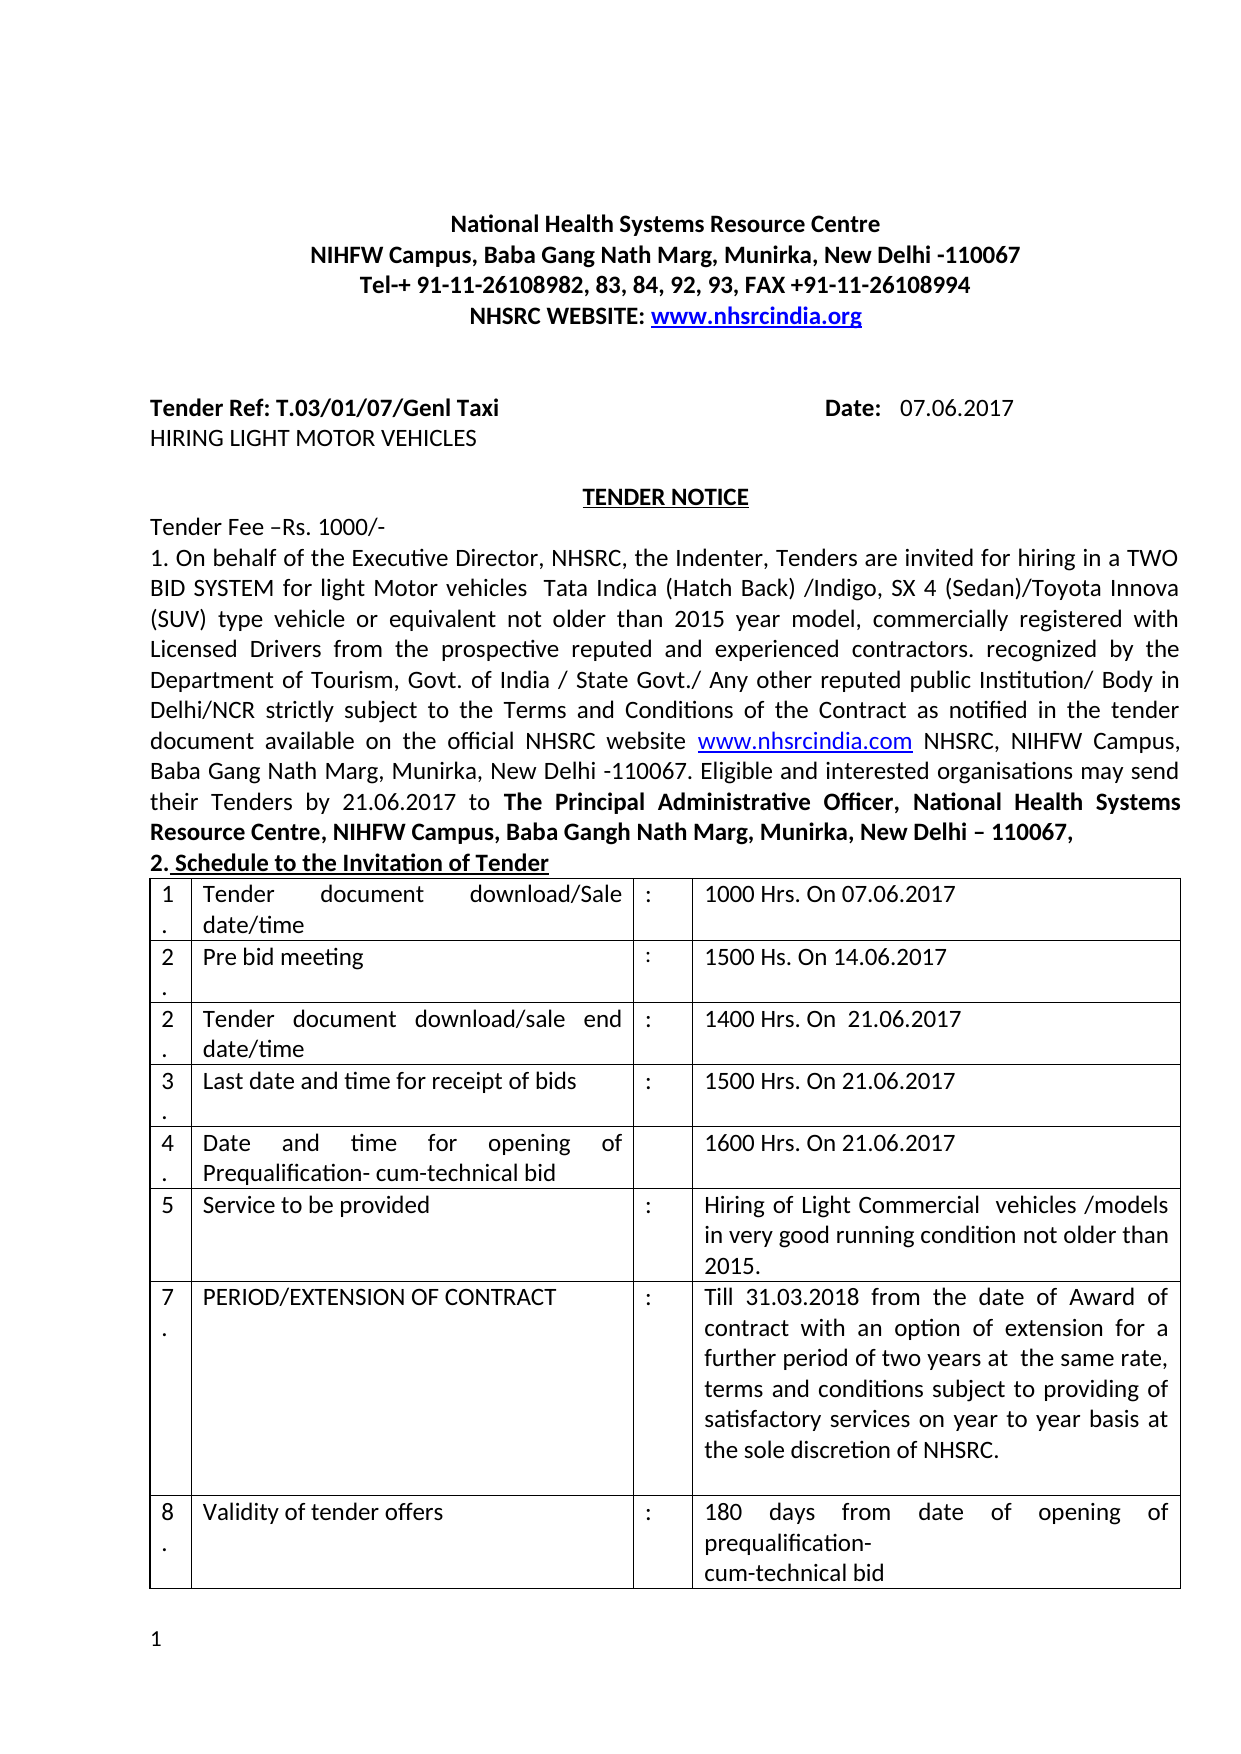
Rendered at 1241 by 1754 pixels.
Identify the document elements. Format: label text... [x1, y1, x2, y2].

table_cell 1400 Hrs. On 21.06.2017 [693, 1003, 1180, 1064]
text TENDER NOTICE [150, 481, 1181, 511]
table_cell : [634, 1189, 692, 1281]
table_cell 180 days from date of opening of prequalification- cum-technical bid [693, 1496, 1180, 1588]
table_cell 2. [151, 941, 191, 1002]
table_cell Pre bid meeting [192, 941, 633, 1002]
table_cell : [634, 1282, 692, 1495]
table_cell : [634, 941, 692, 1002]
text National Health Systems Resource Centre [150, 208, 1181, 239]
text Tender Ref: T.03/01/07/Genl Taxi Date: 07.06.2017 [150, 392, 1181, 422]
table_cell 1500 Hs. On 14.06.2017 [693, 941, 1180, 1002]
text Tender Fee –Rs. 1000/- [150, 511, 1181, 542]
table_cell [634, 1127, 692, 1188]
table_cell Date and time for opening of Prequalification- cum-technical bid [192, 1127, 633, 1188]
text NIHFW Campus, Baba Gang Nath Marg, Munirka, New Delhi -110067 [150, 239, 1181, 269]
table_cell : [634, 1003, 692, 1064]
table_cell 7. [151, 1282, 191, 1495]
table_cell : [634, 1065, 692, 1126]
table_cell Service to be provided [192, 1189, 633, 1281]
table_cell : [634, 1496, 692, 1588]
text NHSRC WEBSITE: www.nhsrcindia.org [150, 300, 1181, 331]
table_cell 4. [151, 1127, 191, 1188]
table_cell Hiring of Light Commercial vehicles /models in very good running condition not older than 2015. [693, 1189, 1180, 1281]
table_cell 8. [151, 1496, 191, 1588]
table_cell 1500 Hrs. On 21.06.2017 [693, 1065, 1180, 1126]
table_cell Validity of tender offers [192, 1496, 633, 1588]
table_header 1000 Hrs. On 07.06.2017 [693, 879, 1180, 939]
table_cell 3. [151, 1065, 191, 1126]
table_cell 2. [151, 1003, 191, 1064]
table_header Tender document download/Sale date/time [192, 879, 633, 939]
table_cell 5 [151, 1189, 191, 1281]
table_header : [634, 879, 692, 939]
text 2. Schedule to the Invitation of Tender [150, 847, 1181, 877]
table_cell 1600 Hrs. On 21.06.2017 [693, 1127, 1180, 1188]
table_cell Tender document download/sale end date/time [192, 1003, 633, 1064]
table_header 1. [151, 879, 191, 939]
table_cell Last date and time for receipt of bids [192, 1065, 633, 1126]
table_cell PERIOD/EXTENSION OF CONTRACT [192, 1282, 633, 1495]
table_cell Till 31.03.2018 from the date of Award of contract with an option of extension for a further period of two years at the same rate, terms and conditions subject to providing of satisfactory services on year to year basis at the sole discretion of NHSRC. [693, 1282, 1180, 1495]
text HIRING LIGHT MOTOR VEHICLES [150, 422, 1181, 453]
text 1. On behalf of the Executive Director, NHSRC, the Indenter, Tenders are invited for hiring in a TWO BID SYSTEM for light Motor vehicles Tata Indica (Hatch Back) /Indigo, SX 4 (Sedan)/Toyota Innova (SUV) type vehicle or equivalent not older than 2015 year model, commercially registered with Licensed Drivers from the prospective reputed and experienced contractors. recognized by the Department of Tourism, Govt. of India / State Govt./ Any other reputed public Institution/ Body in Delhi/NCR strictly subject to the Terms and Conditions of the Contract as notified in the tender document available on the official NHSRC website www.nhsrcindia.com NHSRC, NIHFW Campus, Baba Gang Nath Marg, Munirka, New Delhi -110067. Eligible and interested organisations may send their Tenders by 21.06.2017 to The Principal Administrative Officer, National Health Systems Resource Centre, NIHFW Campus, Baba Gangh Nath Marg, Munirka, New Delhi – 110067, [150, 542, 1181, 847]
text Tel-+ 91-11-26108982, 83, 84, 92, 93, FAX +91-11-26108994 [150, 269, 1181, 300]
